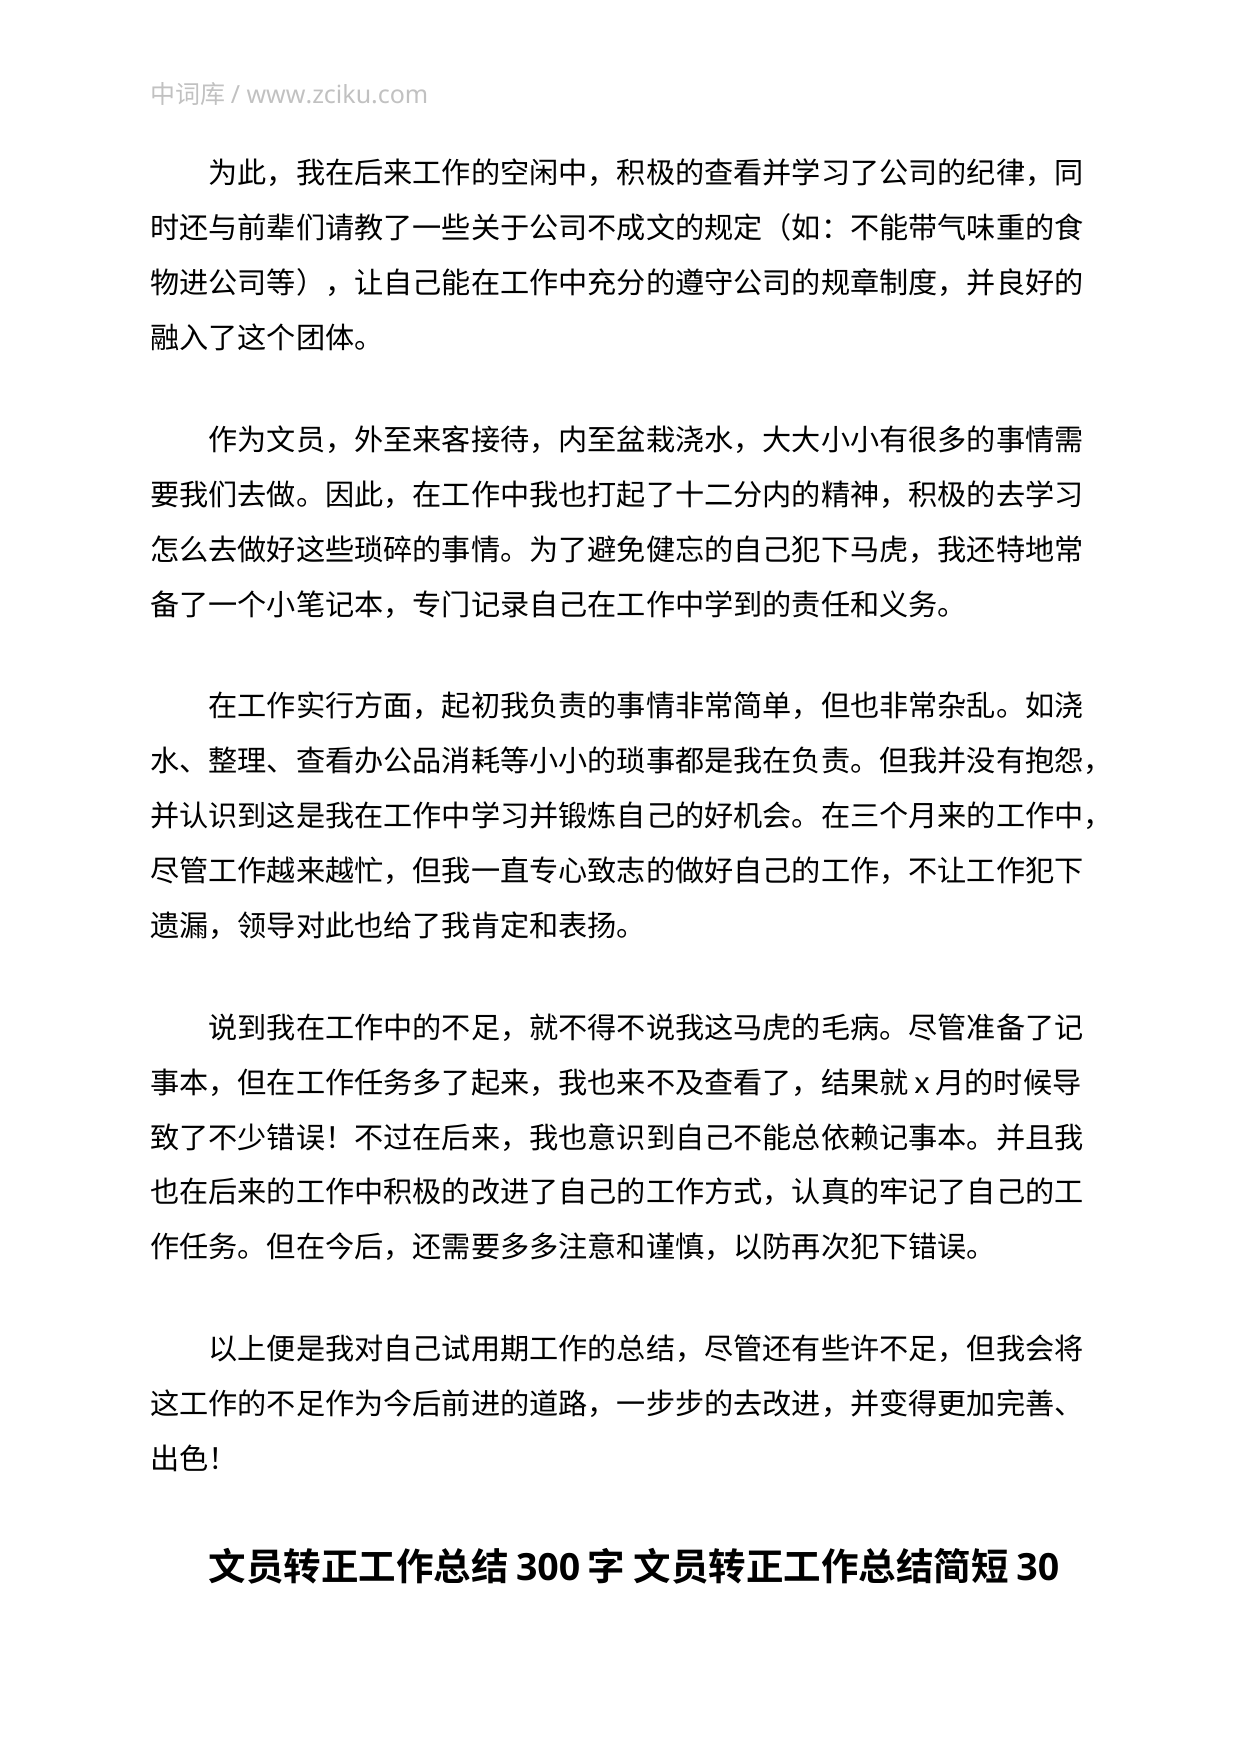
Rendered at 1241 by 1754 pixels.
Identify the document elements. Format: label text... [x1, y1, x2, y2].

text 为此，我在后来工作的空闲中，积极的查看并学习了公司的纪律，同时还与前辈们请教了一些关于公司不成文的规定（如：不能带气味重的食物进公司等），让自己能在工作中充分的遵守公司的规章制度，并良好的融入了这个团体。 [150, 150, 1090, 357]
text 作为文员，外至来客接待，内至盆栽浇水，大大小小有很多的事情需要我们去做。因此，在工作中我也打起了十二分内的精神，积极的去学习怎么去做好这些琐碎的事情。为了避免健忘的自己犯下马虎，我还特地常备了一个小笔记本，专门记录自己在工作中学到的责任和义务。 [150, 416, 1090, 623]
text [150, 1537, 1090, 1592]
text 在工作实行方面，起初我负责的事情非常简单，但也非常杂乱。如浇水、整理、查看办公品消耗等小小的琐事都是我在负责。但我并没有抱怨，并认识到这是我在工作中学习并锻炼自己的好机会。在三个月来的工作中，尽管工作越来越忙，但我一直专心致志的做好自己的工作，不让工作犯下遗漏，领导对此也给了我肯定和表扬。 [150, 683, 1090, 945]
text 说到我在工作中的不足，就不得不说我这马虎的毛病。尽管准备了记事本，但在工作任务多了起来，我也来不及查看了，结果就x月的时候导致了不少错误！不过在后来，我也意识到自己不能总依赖记事本。并且我也在后来的工作中积极的改进了自己的工作方式，认真的牢记了自己的工作任务。但在今后，还需要多多注意和谨慎，以防再次犯下错误。 [150, 1004, 1090, 1266]
text 以上便是我对自己试用期工作的总结，尽管还有些许不足，但我会将这工作的不足作为今后前进的道路，一步步的去改进，并变得更加完善、出色！ [150, 1326, 1090, 1478]
